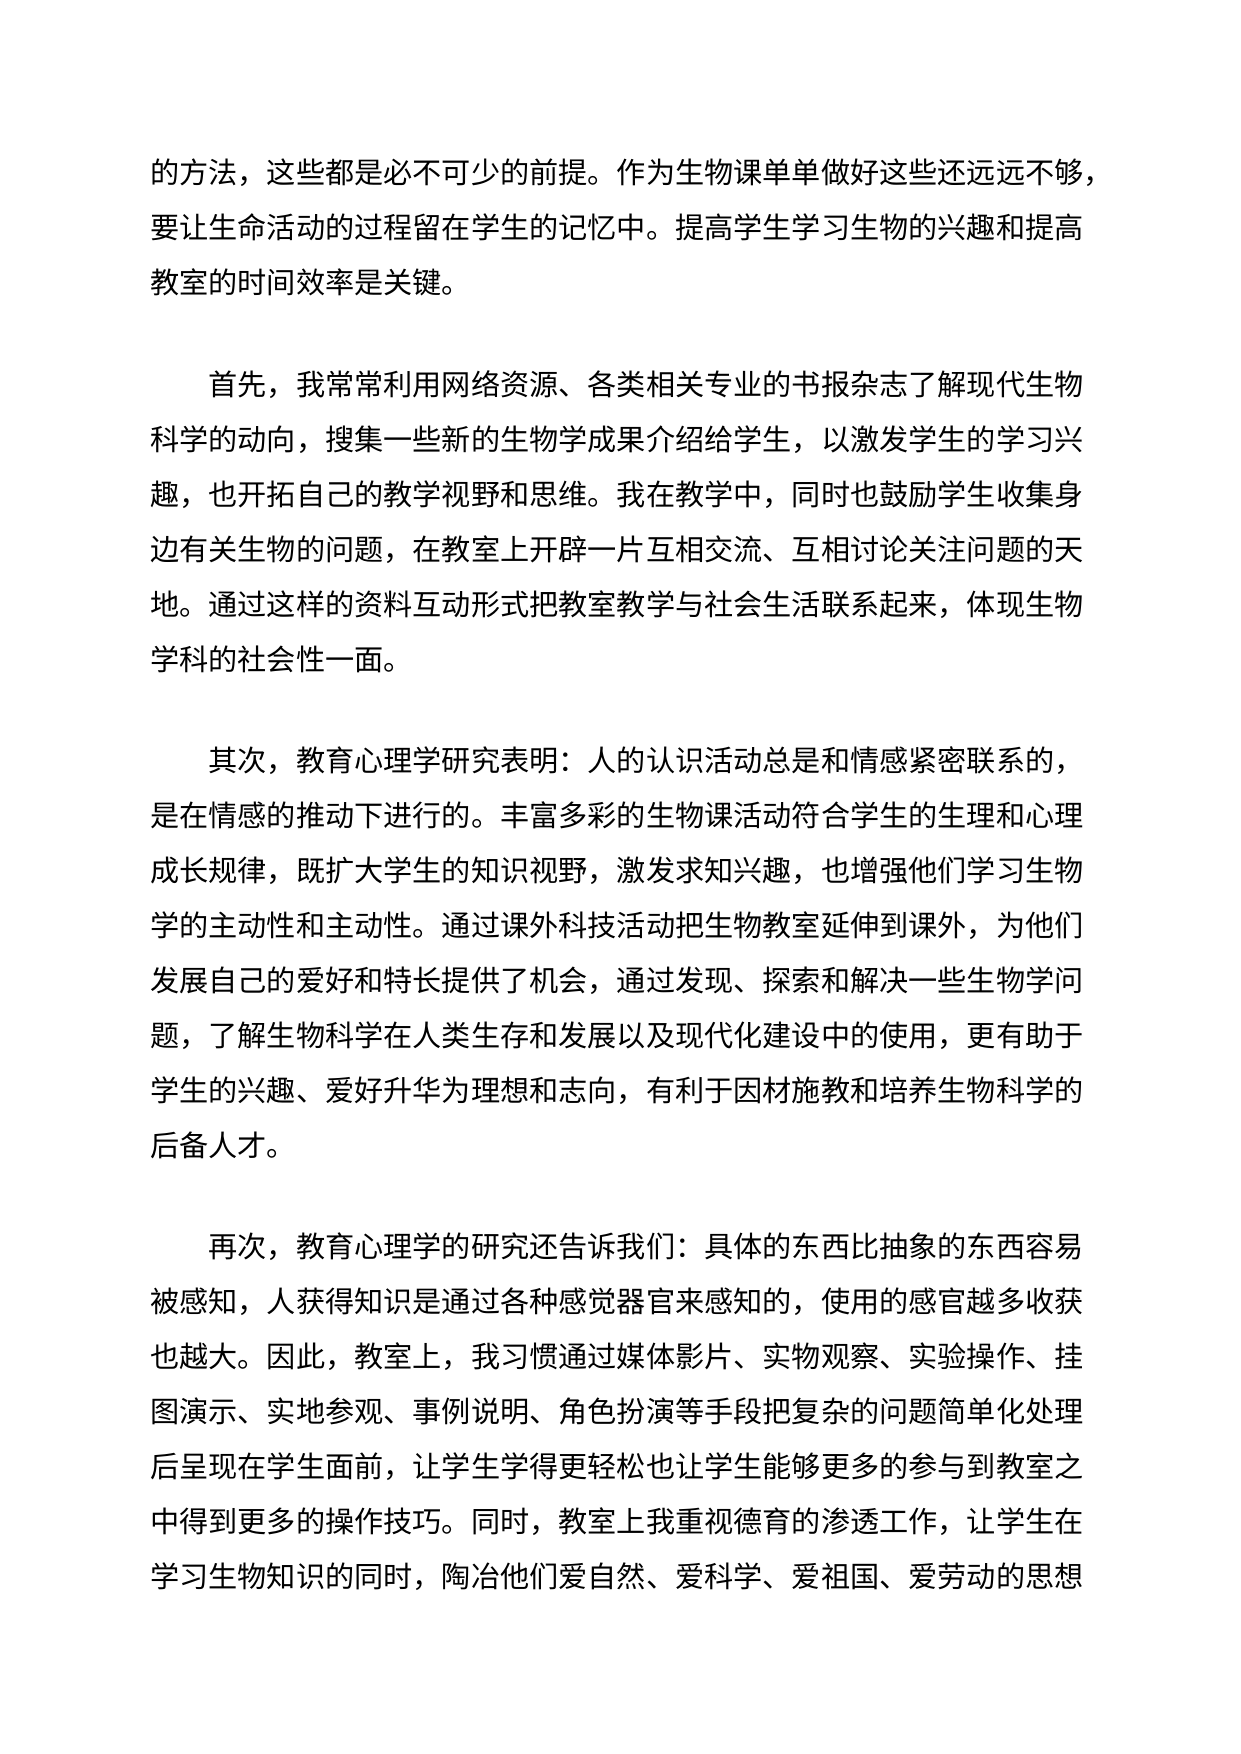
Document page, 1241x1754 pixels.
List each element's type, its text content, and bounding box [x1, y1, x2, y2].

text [150, 150, 1090, 302]
text 其次，教育心理学研究表明：人的认识活动总是和情感紧密联系的，是在情感的推动下进行的。丰富多彩的生物课活动符合学生的生理和心理成长规律，既扩大学生的知识视野，激发求知兴趣，也增强他们学习生物学的主动性和主动性。通过课外科技活动把生物教室延伸到课外，为他们发展自己的爱好和特长提供了机会，通过发现、探索和解决一些生物学问题，了解生物科学在人类生存和发展以及现代化建设中的使用，更有助于学生的兴趣、爱好升华为理想和志向，有利于因材施教和培养生物科学的后备人才。 [150, 738, 1090, 1164]
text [150, 1224, 1090, 1596]
text 首先，我常常利用网络资源、各类相关专业的书报杂志了解现代生物科学的动向，搜集一些新的生物学成果介绍给学生，以激发学生的学习兴趣，也开拓自己的教学视野和思维。我在教学中，同时也鼓励学生收集身边有关生物的问题，在教室上开辟一片互相交流、互相讨论关注问题的天地。通过这样的资料互动形式把教室教学与社会生活联系起来，体现生物学科的社会性一面。 [150, 362, 1090, 678]
